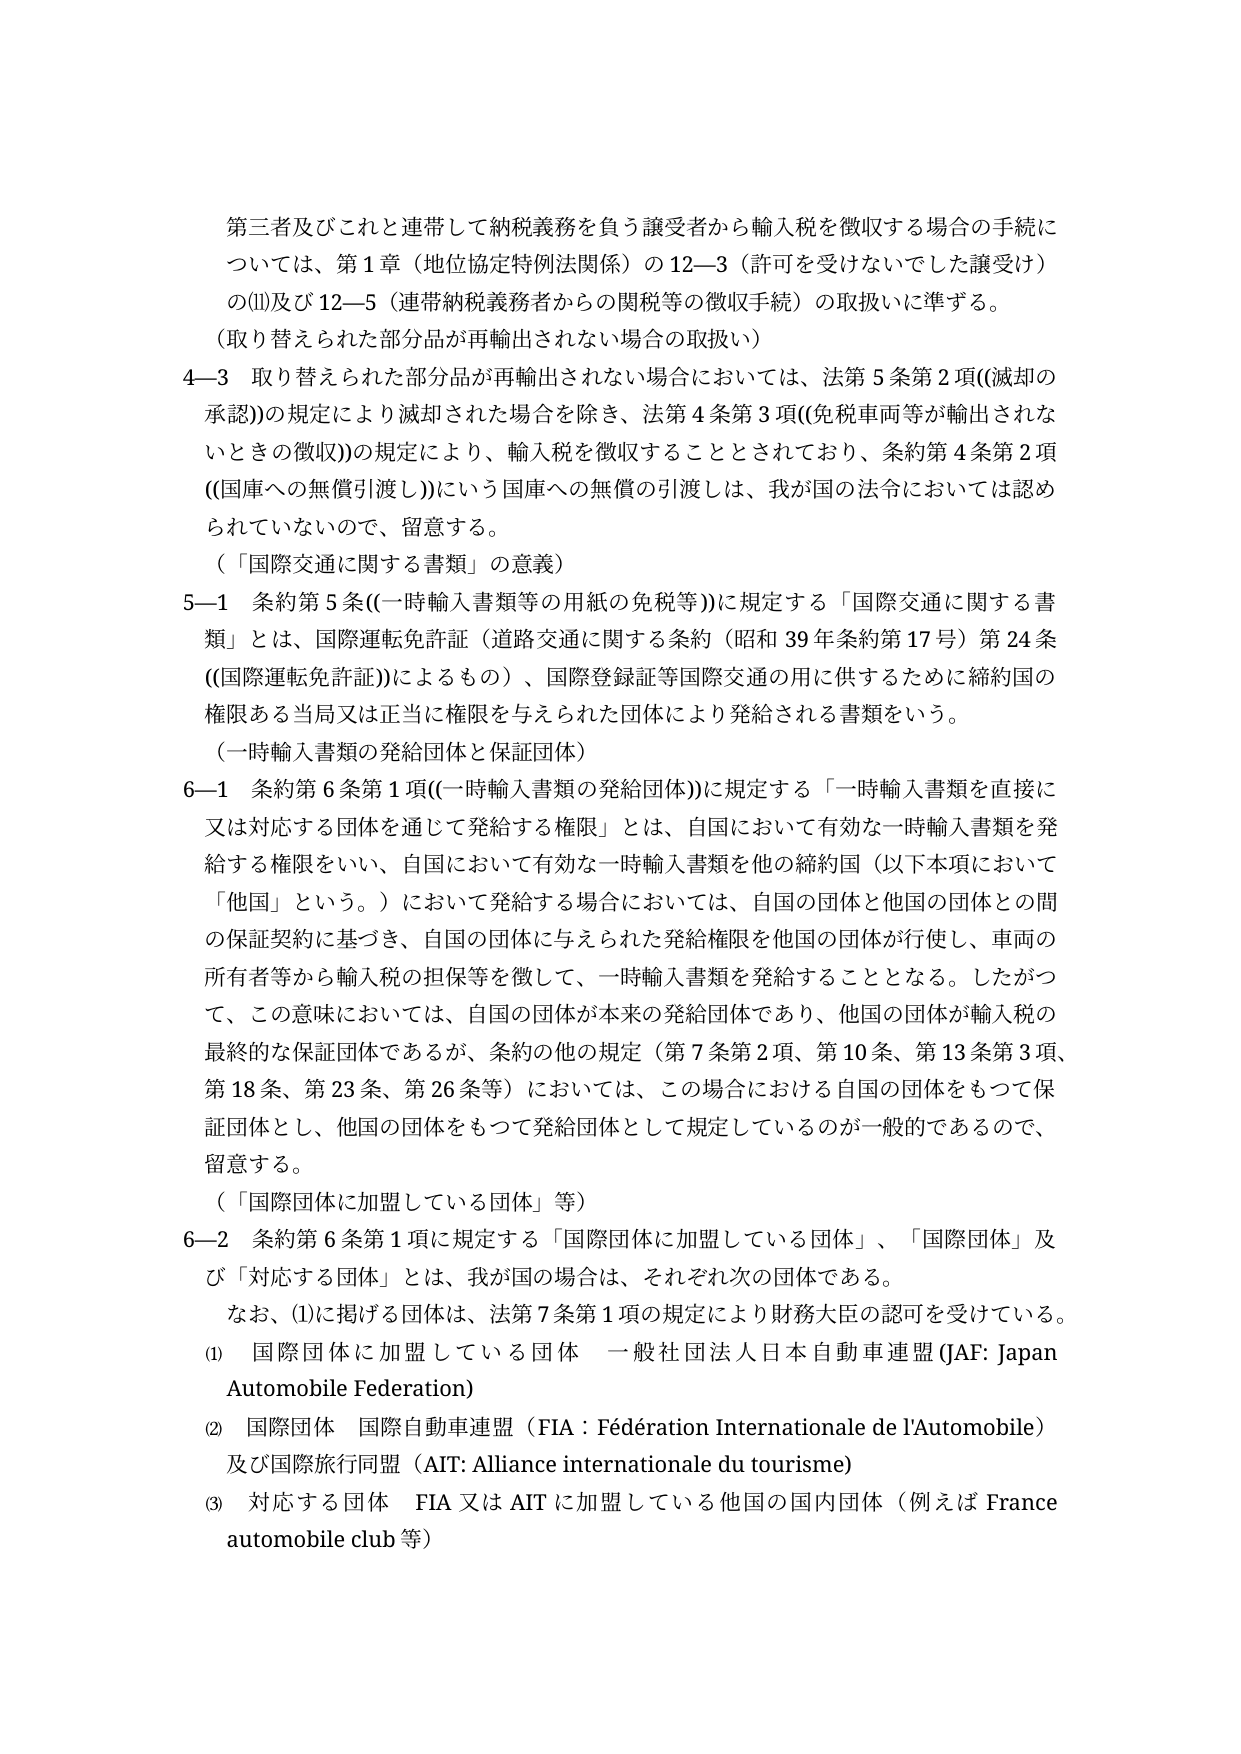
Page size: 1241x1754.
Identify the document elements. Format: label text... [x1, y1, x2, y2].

text 4―3 取り替えられた部分品が再輸出されない場合においては、法第5条第2項((滅却の承認))の規定により滅却された場合を除き、法第4条第3項((免税車両等が輸出されないときの徴収))の規定により、輸入税を徴収することとされており、条約第4条第2項((国庫への無償引渡し))にいう国庫への無償の引渡しは、我が国の法令においては認められていないので、留意する。 [183, 357, 1058, 544]
text 5―1 条約第5条((一時輸入書類等の用紙の免税等))に規定する「国際交通に関する書類」とは、国際運転免許証（道路交通に関する条約（昭和39年条約第17号）第24条((国際運転免許証))によるもの）、国際登録証等国際交通の用に供するために締約国の権限ある当局又は正当に権限を与えられた団体により発給される書類をいう。 [183, 582, 1058, 732]
text 6―1 条約第6条第1項((一時輸入書類の発給団体))に規定する「一時輸入書類を直接に又は対応する団体を通じて発給する権限」とは、自国において有効な一時輸入書類を発給する権限をいい、自国において有効な一時輸入書類を他の締約国（以下本項において「他国」という。）において発給する場合においては、自国の団体と他国の団体との間の保証契約に基づき、自国の団体に与えられた発給権限を他国の団体が行使し、車両の所有者等から輸入税の担保等を徴して、一時輸入書類を発給することとなる。したがつて、この意味においては、自国の団体が本来の発給団体であり、他国の団体が輸入税の最終的な保証団体であるが、条約の他の規定（第7条第2項、第10条、第13条第3項、第18条、第23条、第26条等）においては、この場合における自国の団体をもつて保証団体とし、他国の団体をもつて発給団体として規定しているのが一般的であるので、留意する。 [183, 769, 1058, 1182]
text 6―2 条約第6条第1項に規定する「国際団体に加盟している団体」、「国際団体」及び「対応する団体」とは、我が国の場合は、それぞれ次の団体である。 [183, 1219, 1058, 1294]
text なお、⑴に掲げる団体は、法第7条第1項の規定により財務大臣の認可を受けている。 [204, 1294, 1058, 1332]
text （一時輸入書類の発給団体と保証団体） [204, 732, 1058, 769]
text （「国際団体に加盟している団体」等） [204, 1182, 1058, 1219]
text （「国際交通に関する書類」の意義） [204, 544, 1058, 582]
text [204, 207, 1058, 319]
text ⑵ 国際団体 国際自動車連盟（FIA：Fédération Internationale de l'Automobile）及び国際旅行同盟（AIT: Alliance internationale du tourisme) [204, 1407, 1058, 1482]
text ⑶ 対応する団体 FIA又はAITに加盟している他国の国内団体（例えばFrance automobile club等） [204, 1482, 1058, 1557]
text ⑴ 国際団体に加盟している団体 一般社団法人日本自動車連盟(JAF: Japan Automobile Federation) [204, 1332, 1058, 1407]
text （取り替えられた部分品が再輸出されない場合の取扱い） [204, 319, 1058, 357]
